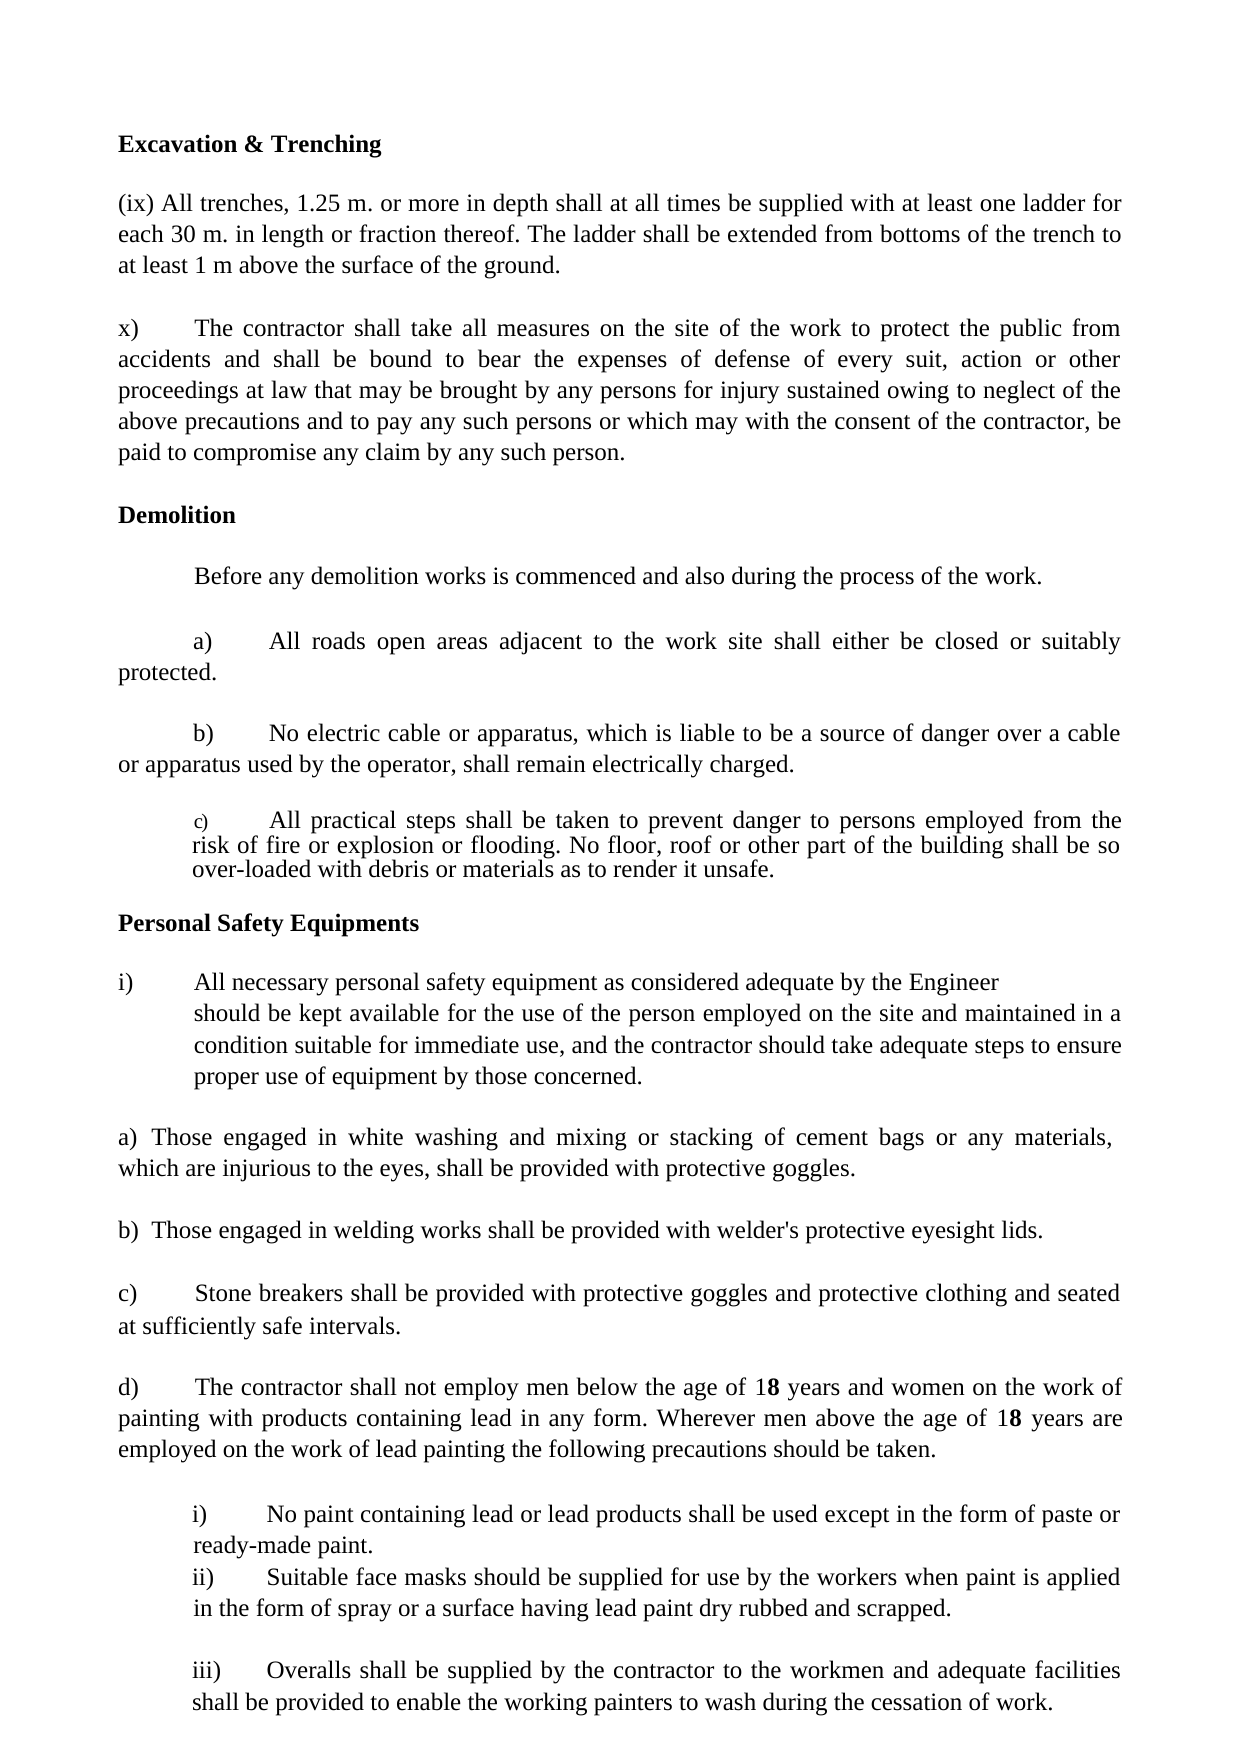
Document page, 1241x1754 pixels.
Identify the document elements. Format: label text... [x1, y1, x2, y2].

list Those engaged in welding works shall be provided with welder's protective eyesight lids. [118, 1215, 1178, 1244]
list No paint containing lead or lead products shall be used except in the form of paste or ready-made paint. [192, 1499, 1122, 1559]
subtitle Excavation & Trenching [118, 129, 1178, 157]
list Overalls shall be supplied by the contractor to the workmen and adequate facilities shall be provided to enable the working painters to wash during the cessation of work. [192, 1656, 1122, 1715]
subtitle Demolition [118, 500, 1178, 529]
text i) All necessary personal safety equipment as considered adequate by the Engineer [118, 967, 1178, 995]
list All roads open areas adjacent to the work site shall either be closed or suitably protected. [118, 626, 1122, 686]
list Those engaged in white washing and mixing or stacking of cement bags or any materials, which are injurious to the eyes, shall be provided with protective goggles. [118, 1122, 1113, 1182]
list Suitable face masks should be supplied for use by the workers when paint is applied in the form of spray or a surface having lead paint dry rubbed and scrapped. [192, 1562, 1122, 1622]
subtitle Personal Safety Equipments [118, 908, 1178, 937]
list Before any demolition works is commenced and also during the process of the work. [194, 561, 1178, 590]
list The contractor shall take all measures on the site of the work to protect the public from accidents and shall be bound to bear the expenses of defense of every suit, action or other proceedings at law that may be brought by any persons for injury sustained owing to neglect of the above precautions and to pay any such persons or which may with the consent of the contractor, be paid to compromise any claim by any such person. [118, 313, 1122, 466]
list Stone breakers shall be provided with protective goggles and protective clothing and seated at sufficiently safe intervals. [118, 1278, 1122, 1339]
text should be kept available for the use of the person employed on the site and maintained in a condition suitable for immediate use, and the contractor should take adequate steps to ensure proper use of equipment by those concerned. [193, 998, 1123, 1090]
list All practical steps shall be taken to prevent danger to persons employed from the risk of fire or explosion or flooding. No floor, roof or other part of the building shall be so over-loaded with debris or materials as to render it unsafe. [192, 809, 1123, 883]
list The contractor shall not employ men below the age of 18 years and women on the work of painting with products containing lead in any form. Wherever men above the age of 18 years are employed on the work of lead painting the following precautions should be taken. [118, 1372, 1123, 1463]
text (ix) All trenches, 1.25 m. or more in depth shall at all times be supplied with at least one ladder for each 30 m. in length or fraction thereof. The ladder shall be extended from bottoms of the trench to at least 1 m above the surface of the ground. [118, 188, 1122, 279]
list No electric cable or apparatus, which is liable to be a source of danger over a cable or apparatus used by the operator, shall remain electrically charged. [118, 718, 1122, 778]
